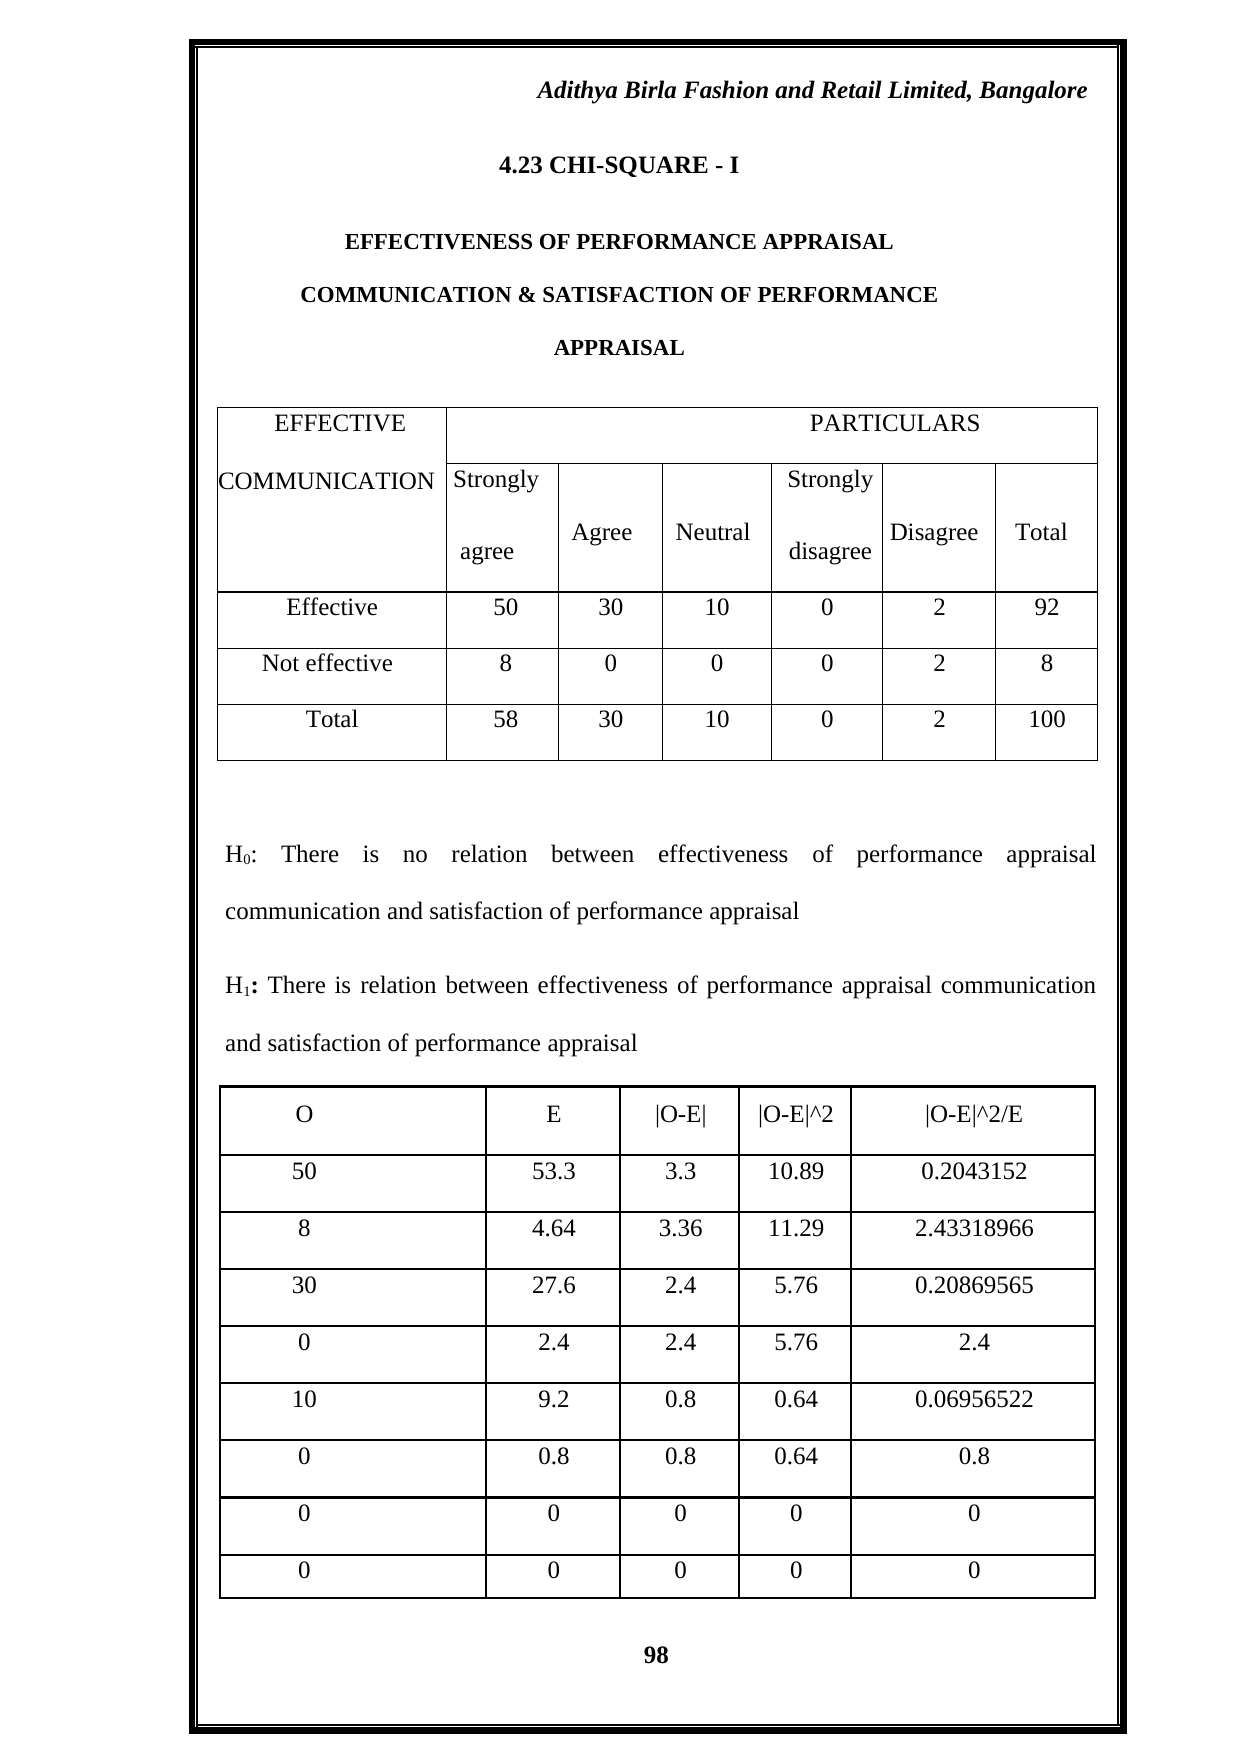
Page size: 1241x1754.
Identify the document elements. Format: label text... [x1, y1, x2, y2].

table_cell 2.4 [621, 1270, 738, 1325]
table_cell 100 [996, 705, 1097, 759]
table_cell Not effective [218, 649, 446, 703]
table_cell 10.89 [740, 1156, 850, 1211]
table_header O [221, 1088, 485, 1154]
table_header PARTICULARS [447, 408, 1097, 463]
table_cell 0.06956522 [852, 1384, 1094, 1439]
table_cell 0.8 [852, 1441, 1094, 1496]
table_header E [487, 1088, 619, 1154]
table_cell 2.43318966 [852, 1213, 1094, 1268]
table_cell 0 [740, 1499, 850, 1553]
table_cell 0.8 [621, 1441, 738, 1496]
table_cell 5.76 [740, 1327, 850, 1382]
table_cell 10 [663, 593, 771, 647]
table_cell 2.4 [487, 1327, 619, 1382]
table_cell 10 [221, 1384, 485, 1439]
table_cell 10 [663, 705, 771, 759]
table_cell 0.64 [740, 1441, 850, 1496]
table_cell 0.8 [621, 1384, 738, 1439]
table_header EFFECTIVE COMMUNICATION [218, 408, 446, 591]
table_cell 0 [621, 1556, 738, 1597]
table_cell 3.36 [621, 1213, 738, 1268]
table_cell 0 [772, 649, 882, 703]
table_cell Total [218, 705, 446, 759]
table_cell 4.64 [487, 1213, 619, 1268]
table_cell 0.20869565 [852, 1270, 1094, 1325]
table_cell 8 [221, 1213, 485, 1268]
table_cell Strongly agree [447, 464, 558, 591]
table_cell 0 [740, 1556, 850, 1597]
table_cell 50 [221, 1156, 485, 1211]
table_cell Neutral [663, 464, 771, 591]
table_cell 2.4 [621, 1327, 738, 1382]
table_cell 0 [487, 1556, 619, 1597]
table_cell 0 [487, 1499, 619, 1553]
table_cell 2.4 [852, 1327, 1094, 1382]
table_cell 0 [221, 1556, 485, 1597]
table_cell 0 [852, 1499, 1094, 1553]
table_cell 8 [996, 649, 1097, 703]
table_cell Agree [559, 464, 662, 591]
table_cell 92 [996, 593, 1097, 647]
table_cell 50 [447, 593, 558, 647]
table_cell 2 [883, 593, 995, 647]
table_cell 0 [221, 1327, 485, 1382]
table_cell 9.2 [487, 1384, 619, 1439]
table_cell 30 [221, 1270, 485, 1325]
table_cell 5.76 [740, 1270, 850, 1325]
text 4.23 CHI-SQUARE - I [295, 150, 943, 179]
table_cell 2 [883, 649, 995, 703]
table_cell 0 [221, 1441, 485, 1496]
text EFFECTIVENESS OF PERFORMANCE APPRAISAL COMMUNICATION & SATISFACTION OF PERFORMANCE APPRAISAL [295, 228, 943, 360]
table_cell 0 [772, 705, 882, 759]
table_header |O-E| [621, 1088, 738, 1154]
table_cell Total [996, 464, 1097, 591]
table_cell 0 [559, 649, 662, 703]
text H0: There is no relation between effectiveness of performance appraisal communication and satisfaction of performance appraisal [225, 839, 1096, 925]
table_cell 0 [663, 649, 771, 703]
table_header |O-E|^2/E [852, 1088, 1094, 1154]
table_cell Effective [218, 593, 446, 647]
table_cell 58 [447, 705, 558, 759]
table_cell 0.2043152 [852, 1156, 1094, 1211]
table_cell 2 [883, 705, 995, 759]
table_cell Disagree [883, 464, 995, 591]
table_cell 8 [447, 649, 558, 703]
text H1: There is relation between effectiveness of performance appraisal communication and satisfaction of performance appraisal [225, 970, 1096, 1057]
table_cell 0 [621, 1499, 738, 1553]
table_cell 27.6 [487, 1270, 619, 1325]
table_cell Strongly disagree [772, 464, 882, 591]
table_cell 11.29 [740, 1213, 850, 1268]
table_cell 0.8 [487, 1441, 619, 1496]
table_cell 0 [221, 1499, 485, 1553]
table_cell 0.64 [740, 1384, 850, 1439]
table_header |O-E|^2 [740, 1088, 850, 1154]
table_cell 30 [559, 705, 662, 759]
table_cell 0 [772, 593, 882, 647]
table_cell 30 [559, 593, 662, 647]
table_cell 3.3 [621, 1156, 738, 1211]
table_cell 0 [852, 1556, 1094, 1597]
table_cell 53.3 [487, 1156, 619, 1211]
